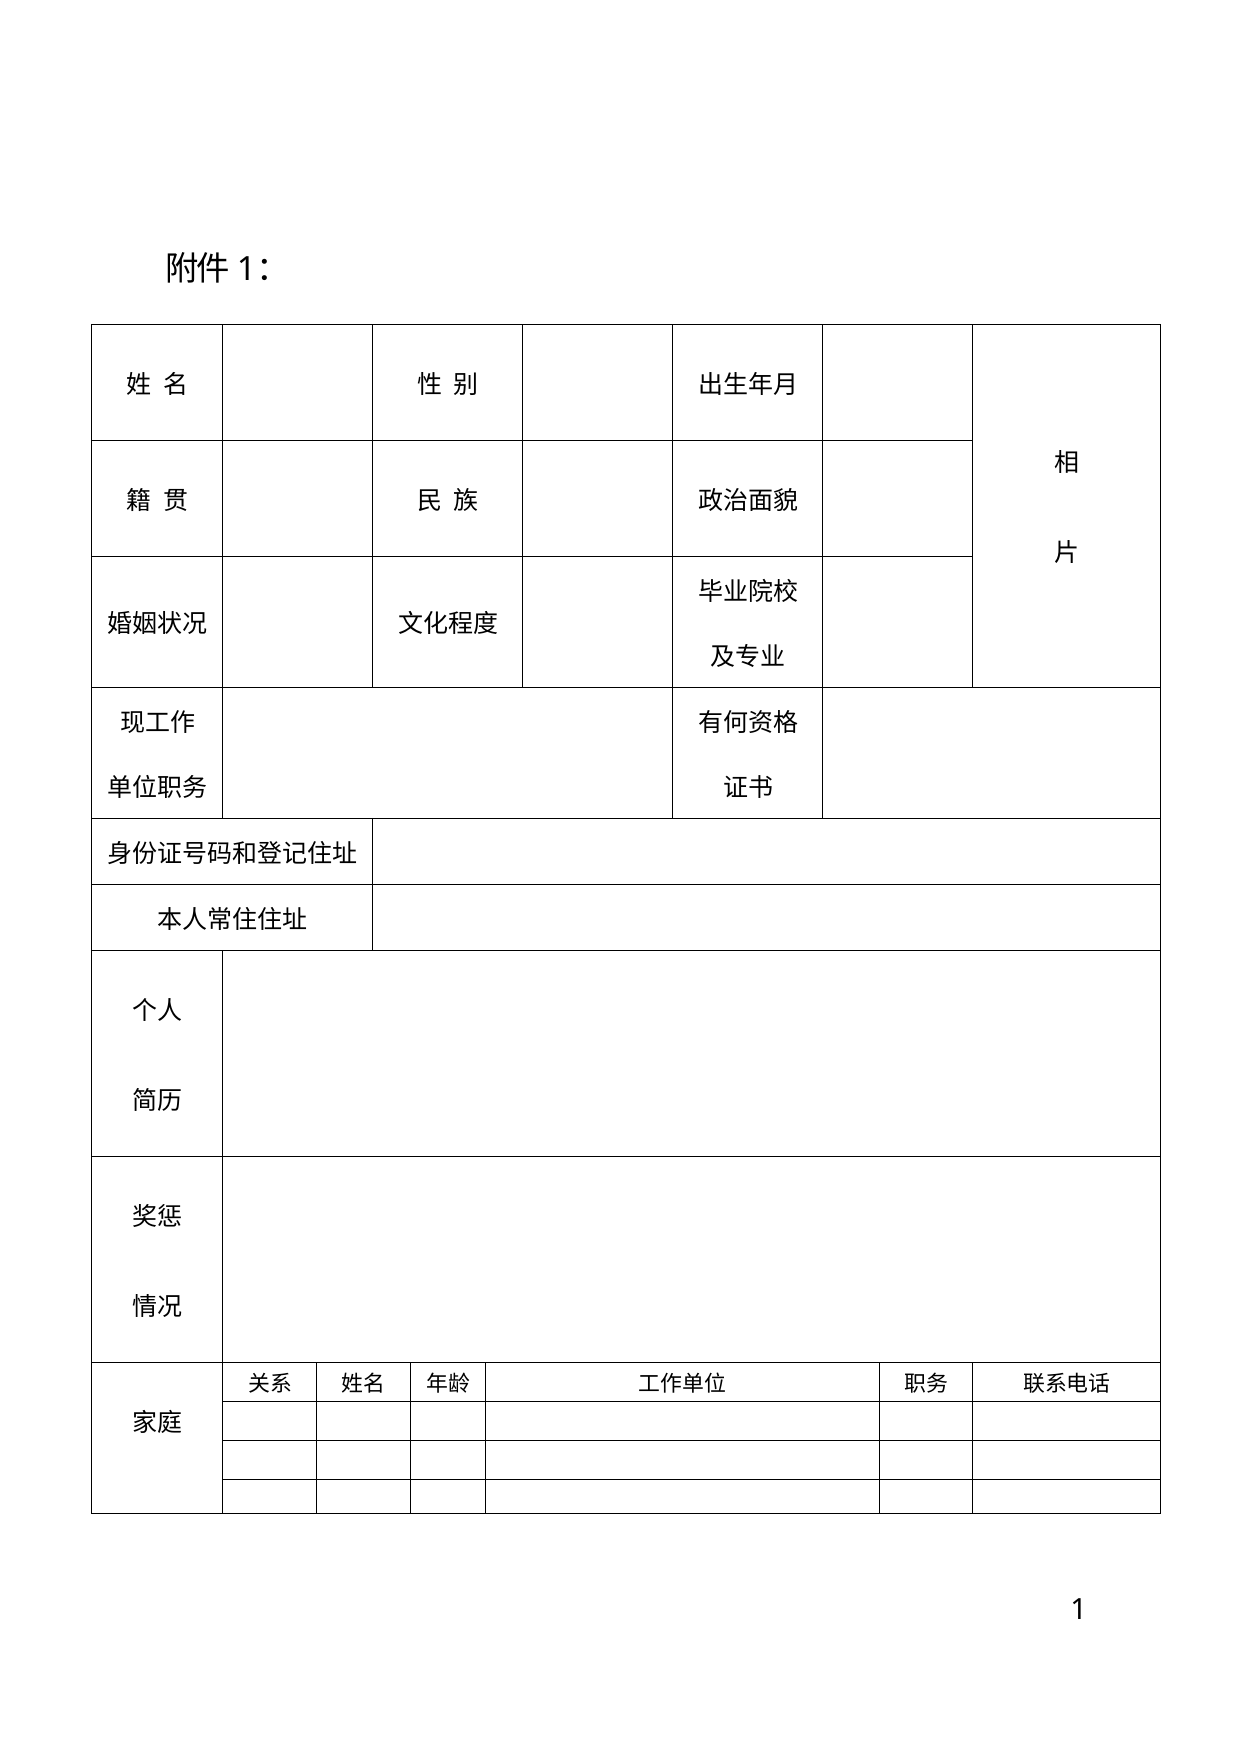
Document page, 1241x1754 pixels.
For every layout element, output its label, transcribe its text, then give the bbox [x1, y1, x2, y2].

table_cell [223, 441, 372, 556]
table_cell 有何资格 证书 [673, 688, 822, 818]
table_cell [223, 1157, 1160, 1362]
table_cell 婚姻状况 [92, 557, 222, 687]
table_cell [223, 557, 372, 687]
table_cell 籍 贯 [92, 441, 222, 556]
table_cell [880, 1402, 972, 1440]
text 附件1： [165, 234, 1087, 299]
table_cell [223, 951, 1160, 1156]
table_cell [411, 1441, 485, 1479]
table_cell 职务 [880, 1363, 972, 1401]
table_cell [411, 1480, 485, 1513]
table_header 相 片 [973, 325, 1160, 687]
table_cell [880, 1480, 972, 1513]
table_cell 联系电话 [973, 1363, 1160, 1401]
table_header 出生年月 [673, 325, 822, 440]
table_cell [223, 688, 672, 818]
table_header 性 别 [373, 325, 522, 440]
table_cell [880, 1441, 972, 1479]
table_cell 现工作 单位职务 [92, 688, 222, 818]
table_cell [523, 557, 672, 687]
table_cell 身份证号码和登记住址 [92, 819, 372, 884]
table_cell [486, 1480, 879, 1513]
table_cell [973, 1480, 1160, 1513]
table_cell [317, 1441, 410, 1479]
table_cell 奖惩 情况 [92, 1157, 222, 1362]
table_cell [411, 1402, 485, 1440]
table_cell 工作单位 [486, 1363, 879, 1401]
table_header [823, 325, 972, 440]
table_cell 家庭 成员 [92, 1363, 222, 1513]
table_cell [823, 688, 1160, 818]
table_cell [486, 1441, 879, 1479]
table_cell [317, 1480, 410, 1513]
table_header [523, 325, 672, 440]
table_cell [823, 441, 972, 556]
table_cell 毕业院校 及专业 [673, 557, 822, 687]
table_cell 年龄 [411, 1363, 485, 1401]
table_cell 关系 [223, 1363, 316, 1401]
table_cell 本人常住住址 [92, 885, 372, 950]
table_cell [317, 1402, 410, 1440]
table_cell [373, 885, 1160, 950]
table_cell [823, 557, 972, 687]
table_cell [223, 1480, 316, 1513]
table_cell [523, 441, 672, 556]
table_header [223, 325, 372, 440]
table_header 姓 名 [92, 325, 222, 440]
table_cell 文化程度 [373, 557, 522, 687]
table_cell [223, 1402, 316, 1440]
table_cell [486, 1402, 879, 1440]
table_cell [973, 1402, 1160, 1440]
table_cell [223, 1441, 316, 1479]
table_cell 个人 简历 [92, 951, 222, 1156]
table_cell [973, 1441, 1160, 1479]
table_cell 姓名 [317, 1363, 410, 1401]
table_cell [373, 819, 1160, 884]
table_cell 民 族 [373, 441, 522, 556]
table_cell 政治面貌 [673, 441, 822, 556]
